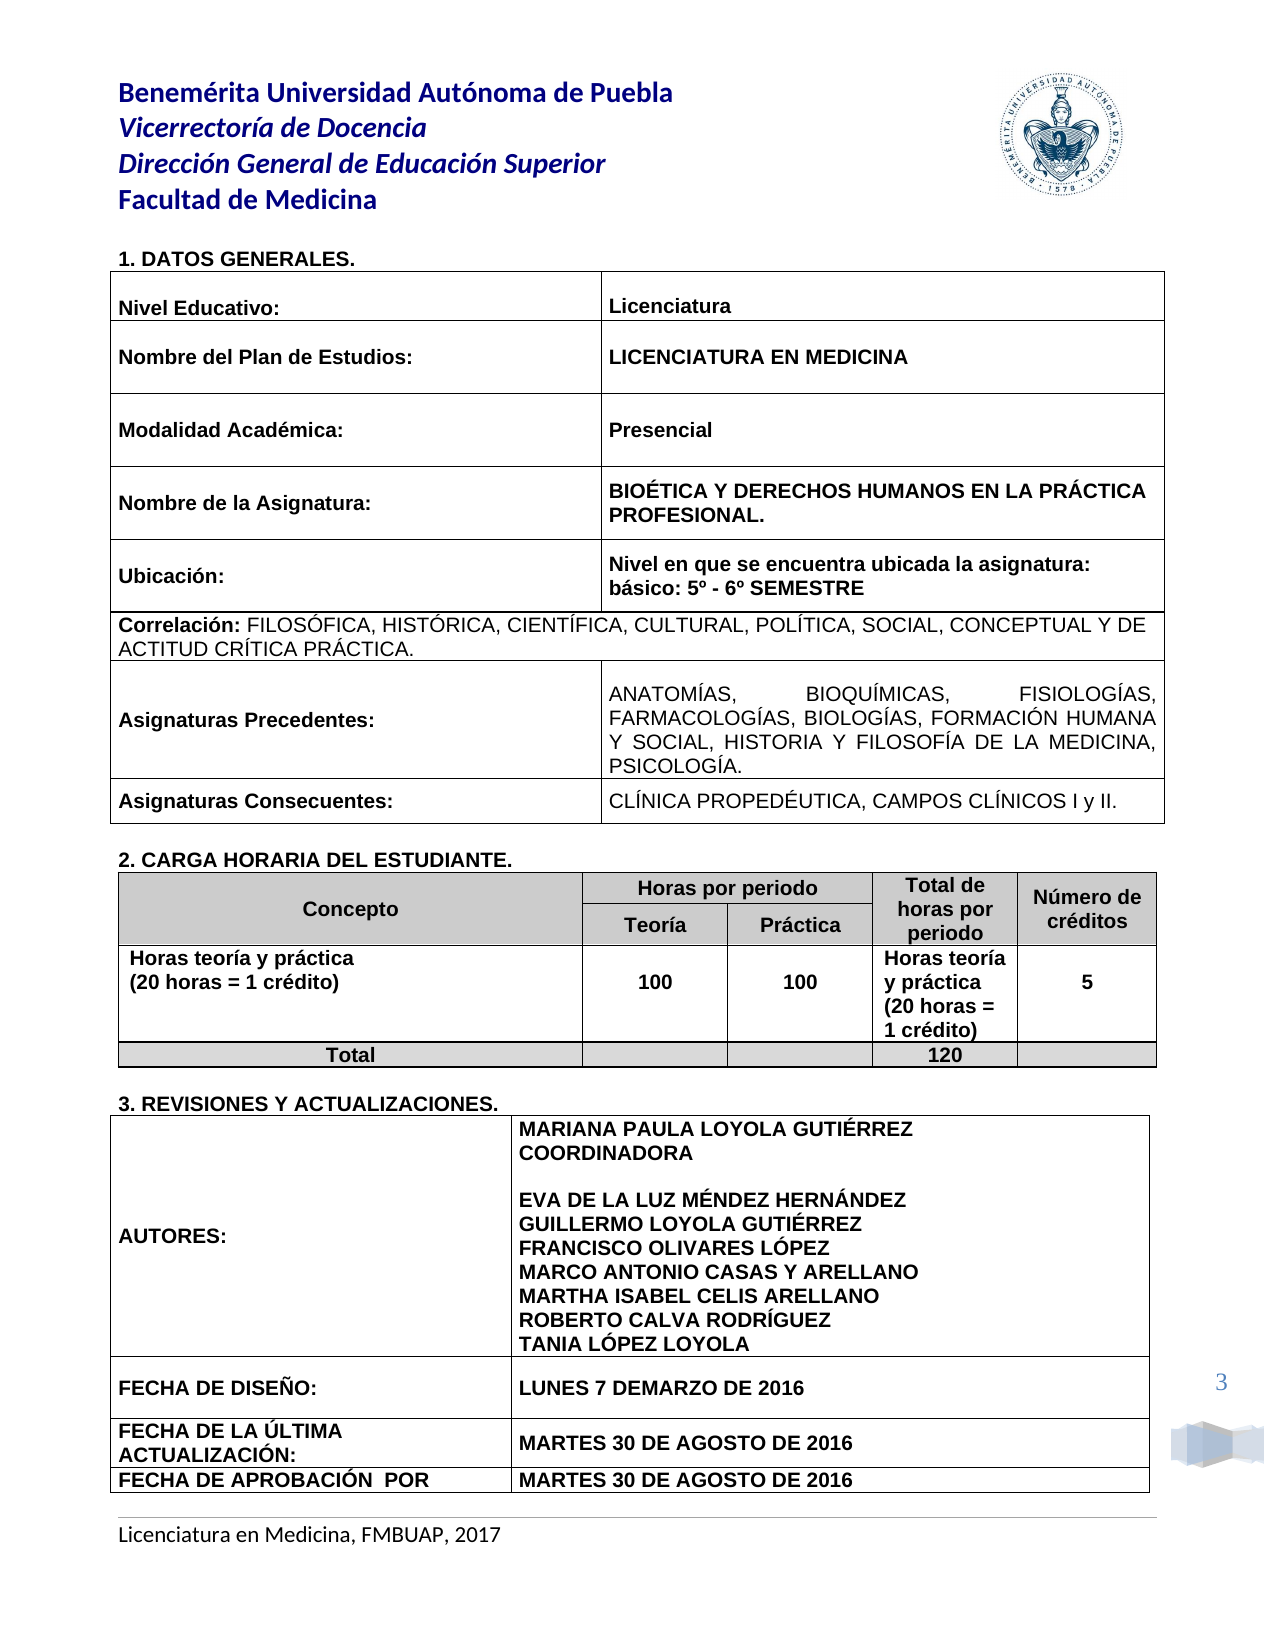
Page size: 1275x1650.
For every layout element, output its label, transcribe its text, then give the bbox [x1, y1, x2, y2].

table_header Horas por periodo [583, 873, 872, 903]
table_header Licenciatura [602, 272, 1164, 320]
table_cell 120 [873, 1043, 1017, 1066]
table_cell Horas teoría y práctica (20 horas = 1 crédito) [119, 946, 582, 1041]
table_cell Ubicación: [111, 540, 601, 611]
table_cell FECHA DE LA ÚLTIMA ACTUALIZACIÓN: [111, 1419, 511, 1467]
table_header Total de horas por periodo [873, 873, 1017, 944]
table_cell Teoría [583, 904, 727, 944]
text 2. CARGA HORARIA DEL ESTUDIANTE. [118, 848, 1157, 872]
table_cell [1018, 1043, 1156, 1066]
table_cell Nombre de la Asignatura: [111, 467, 601, 538]
table_cell Nombre del Plan de Estudios: [111, 321, 601, 393]
table_cell 100 [583, 946, 727, 1041]
table_cell MARTES 30 DE AGOSTO DE 2016 [512, 1468, 1149, 1492]
picture [995, 68, 1127, 200]
text 1. DATOS GENERALES. [118, 247, 1157, 271]
table_cell LICENCIATURA EN MEDICINA [602, 321, 1164, 393]
table_cell [583, 1043, 727, 1066]
table_cell FECHA DE APROBACIÓN POR PARTE DE LA ACADEMIA DE ÁREA: [111, 1468, 511, 1492]
table_cell Presencial [602, 394, 1164, 466]
table_cell Total [119, 1043, 582, 1066]
table_cell Práctica [728, 904, 872, 944]
table_cell ANATOMÍAS, BIOQUÍMICAS, FISIOLOGÍAS, FARMACOLOGÍAS, BIOLOGÍAS, FORMACIÓN HUMANA Y SOCIAL, HISTORIA Y FILOSOFÍA DE LA MEDICINA, PSICOLOGÍA. [602, 661, 1164, 778]
table_cell Modalidad Académica: [111, 394, 601, 466]
table_cell Asignaturas Precedentes: [111, 661, 601, 778]
text 3. REVISIONES Y ACTUALIZACIONES. [118, 1091, 1157, 1115]
table_header AUTORES: [111, 1116, 511, 1356]
table_header Concepto [119, 873, 582, 944]
table_cell CLÍNICA PROPEDÉUTICA, CAMPOS CLÍNICOS I y II. [602, 779, 1164, 823]
table_cell Correlación: FILOSÓFICA, HISTÓRICA, CIENTÍFICA, CULTURAL, POLÍTICA, SOCIAL, CONCEPTUAL Y DE ACTITUD CRÍTICA PRÁCTICA. [111, 613, 1164, 660]
table_cell Nivel en que se encuentra ubicada la asignatura: básico: 5º - 6º SEMESTRE [602, 540, 1164, 611]
table_cell Asignaturas Consecuentes: [111, 779, 601, 823]
table_header MARIANA PAULA LOYOLA GUTIÉRREZ COORDINADORA EVA DE LA LUZ MÉNDEZ HERNÁNDEZ GUILLERMO LOYOLA GUTIÉRREZ FRANCISCO OLIVARES LÓPEZ MARCO ANTONIO CASAS Y ARELLANO MARTHA ISABEL CELIS ARELLANO ROBERTO CALVA RODRÍGUEZ TANIA LÓPEZ LOYOLA [512, 1116, 1149, 1356]
table_cell [728, 1043, 872, 1066]
table_cell 5 [1018, 946, 1156, 1041]
table_cell MARTES 30 DE AGOSTO DE 2016 [512, 1419, 1149, 1467]
table_cell FECHA DE DISEÑO: [111, 1357, 511, 1418]
table_cell BIOÉTICA Y DERECHOS HUMANOS EN LA PRÁCTICA PROFESIONAL. [602, 467, 1164, 538]
table_cell 100 [728, 946, 872, 1041]
table_cell Horas teoría y práctica (20 horas = 1 crédito) [873, 946, 1017, 1041]
table_cell LUNES 7 DEMARZO DE 2016 [512, 1357, 1149, 1418]
table_header Nivel Educativo: [111, 272, 601, 320]
table_header Número de créditos [1018, 873, 1156, 944]
